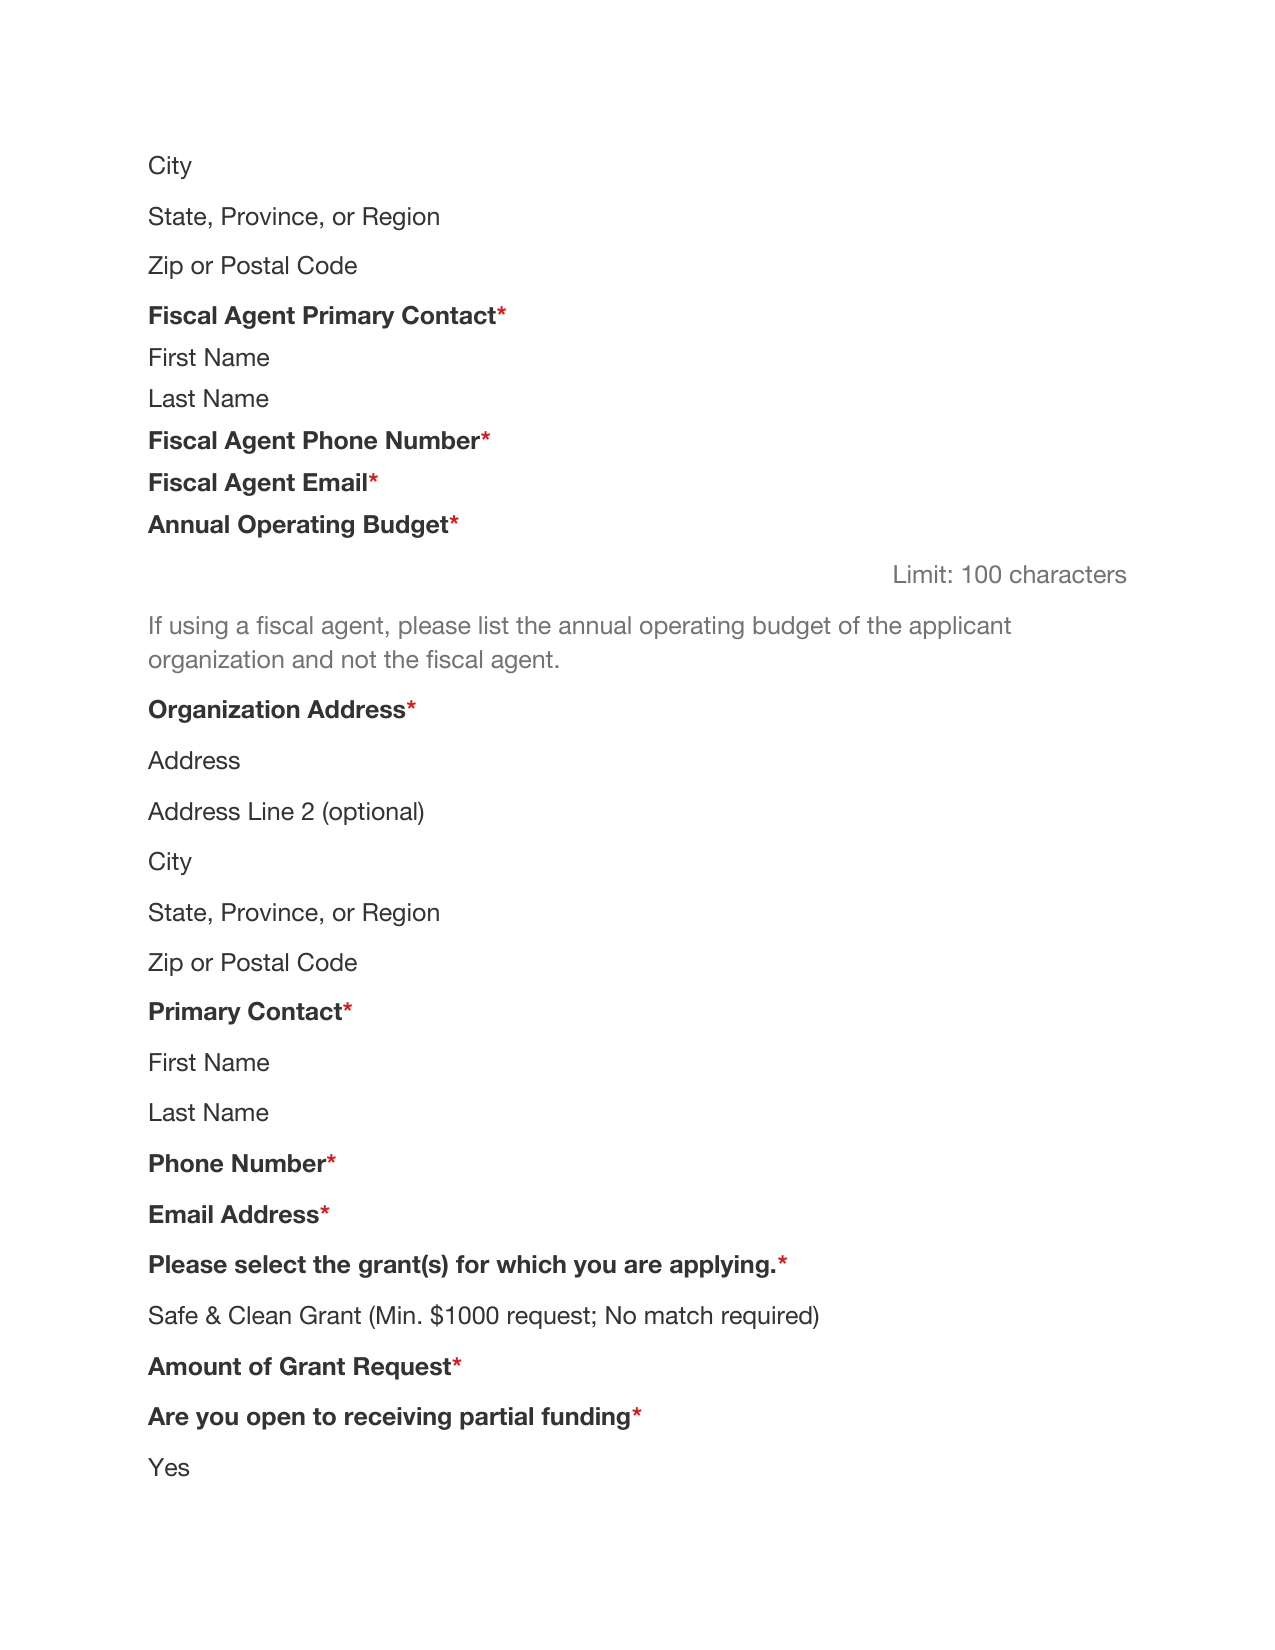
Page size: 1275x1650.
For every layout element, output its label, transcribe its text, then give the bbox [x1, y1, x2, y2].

text Primary Contact* [148, 996, 1127, 1028]
text Address [148, 745, 1127, 777]
text Please select the grant(s) for which you are applying.* [148, 1249, 1127, 1281]
text First Name [148, 342, 1127, 373]
text Fiscal Agent Email* [148, 467, 1127, 498]
text Limit: 100 characters [148, 559, 1127, 591]
text City [148, 150, 1127, 181]
text Fiscal Agent Primary Contact* [148, 300, 1127, 331]
text First Name [148, 1047, 1127, 1078]
text Amount of Grant Request* [148, 1351, 1127, 1382]
text Address Line 2 (optional) [148, 796, 1127, 827]
text Zip or Postal Code [148, 947, 1127, 978]
text Annual Operating Budget* [148, 509, 1127, 540]
text Are you open to receiving partial funding* [148, 1401, 1127, 1433]
text Organization Address* [148, 694, 1127, 726]
text Phone Number* [148, 1148, 1127, 1179]
text Email Address* [148, 1199, 1127, 1230]
text Safe & Clean Grant (Min. $1000 request; No match required) [148, 1300, 1127, 1331]
text State, Province, or Region [148, 201, 1127, 232]
text Zip or Postal Code [148, 250, 1127, 282]
text If using a fiscal agent, please list the annual operating budget of the applicant organization and not the fiscal agent. [148, 610, 1127, 675]
text Last Name [148, 383, 1127, 415]
text State, Province, or Region [148, 897, 1127, 928]
text City [148, 846, 1127, 878]
text Yes [148, 1452, 1127, 1483]
text Fiscal Agent Phone Number* [148, 425, 1127, 457]
text Last Name [148, 1097, 1127, 1129]
